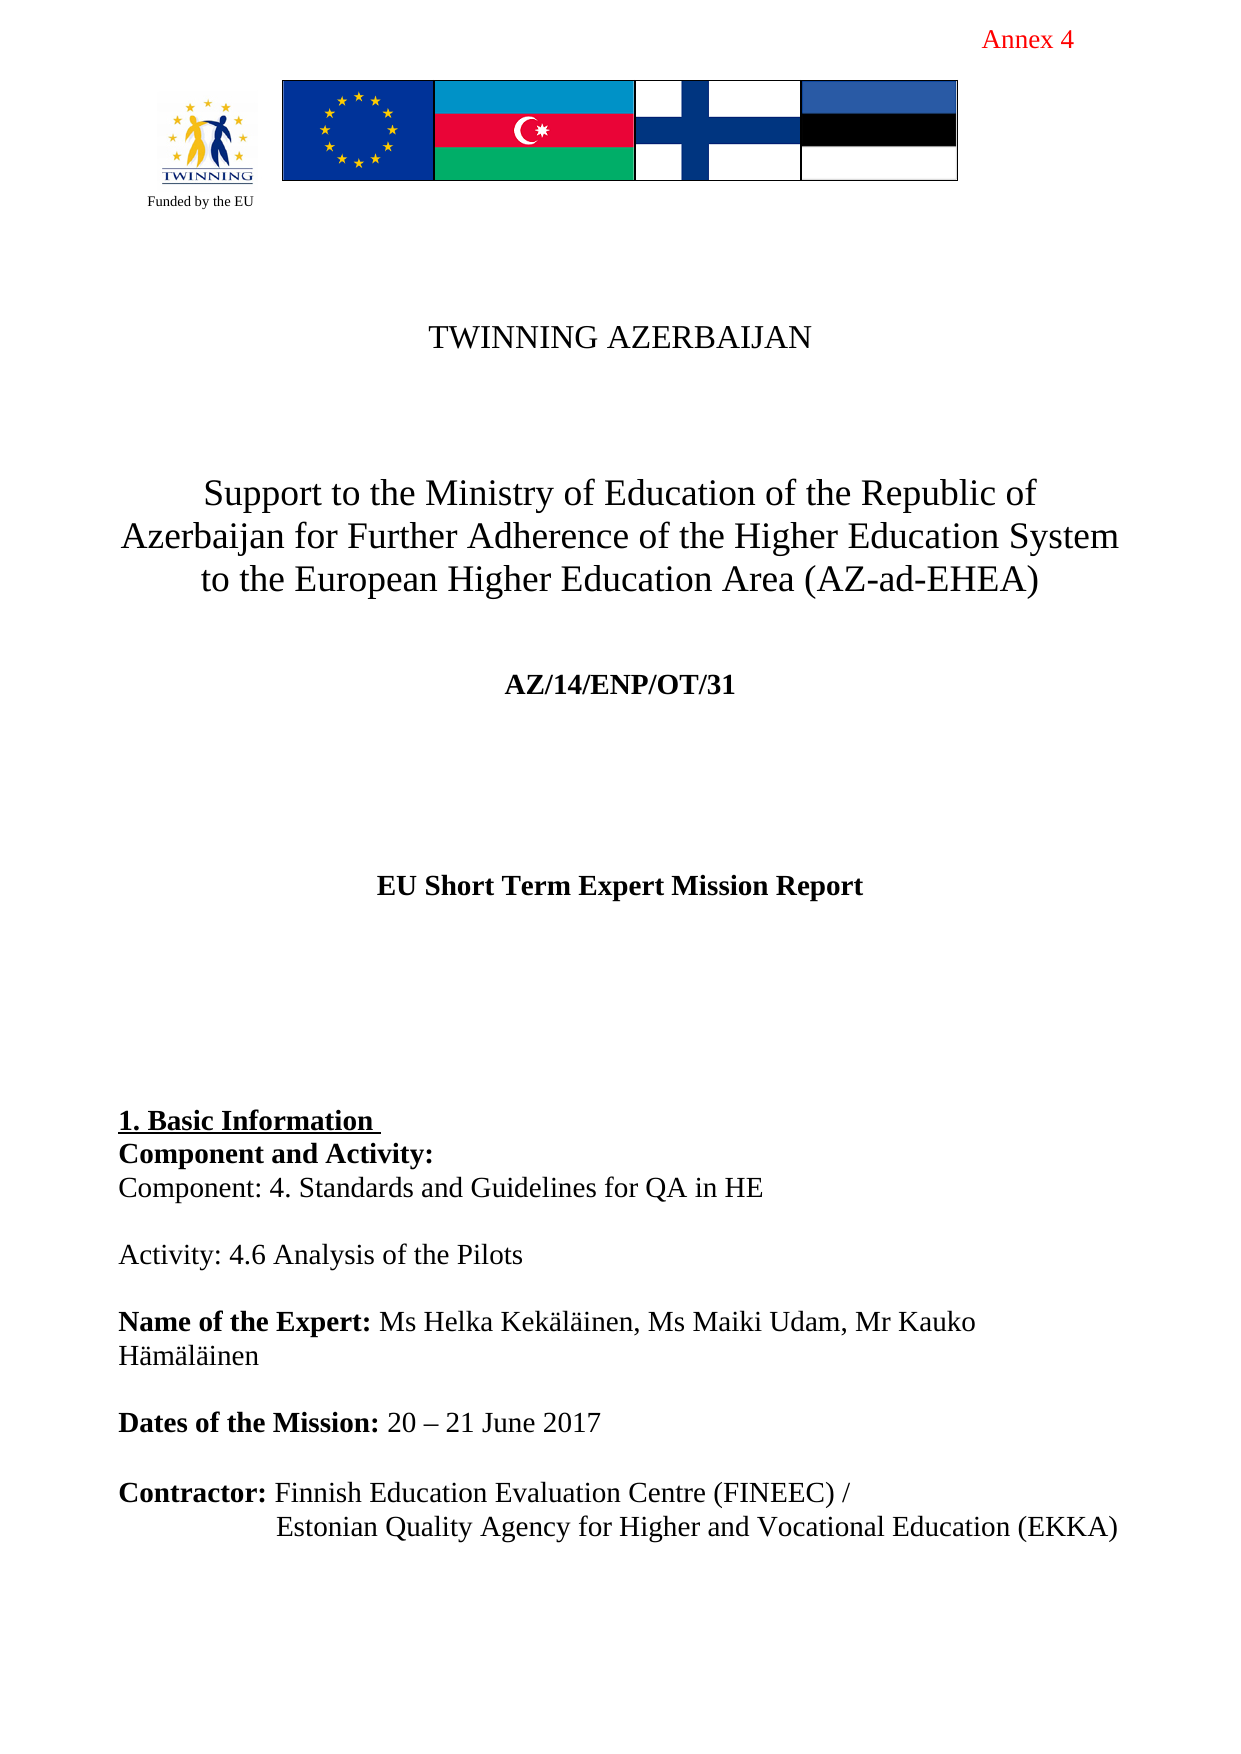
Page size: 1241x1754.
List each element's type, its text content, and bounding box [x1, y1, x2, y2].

picture [435, 114, 634, 180]
text TWINNING AZERBAIJAN [118, 317, 1122, 356]
picture [802, 81, 957, 180]
text Estonian Quality Agency for Higher and Vocational Education (EKKA) [254, 1509, 1122, 1542]
text Component: 4. Standards and Guidelines for QA in HE [118, 1170, 1122, 1204]
picture [636, 81, 800, 180]
picture [283, 81, 433, 180]
text Contractor: Finnish Education Evaluation Centre (FINEEC) / [118, 1475, 1122, 1509]
text Dates of the Mission: 20 – 21 June 2017 [118, 1405, 1122, 1438]
picture [151, 81, 265, 196]
text EU Short Term Expert Mission Report [118, 868, 1122, 902]
text 1. Basic Information [118, 1103, 1122, 1137]
text Name of the Expert: Ms Helka Kekäläinen, Ms Maiki Udam, Mr Kauko Hämäläinen [118, 1304, 1122, 1371]
text Activity: 4.6 Analysis of the Pilots [118, 1237, 1122, 1271]
text AZ/14/ENP/OT/31 [118, 667, 1122, 701]
text Support to the Ministry of Education of the Republic of Azerbaijan for Further Adherence of the Higher Education System to the European Higher Education Area (AZ-ad-EHEA) [118, 471, 1122, 600]
text Component and Activity: [118, 1137, 1122, 1170]
